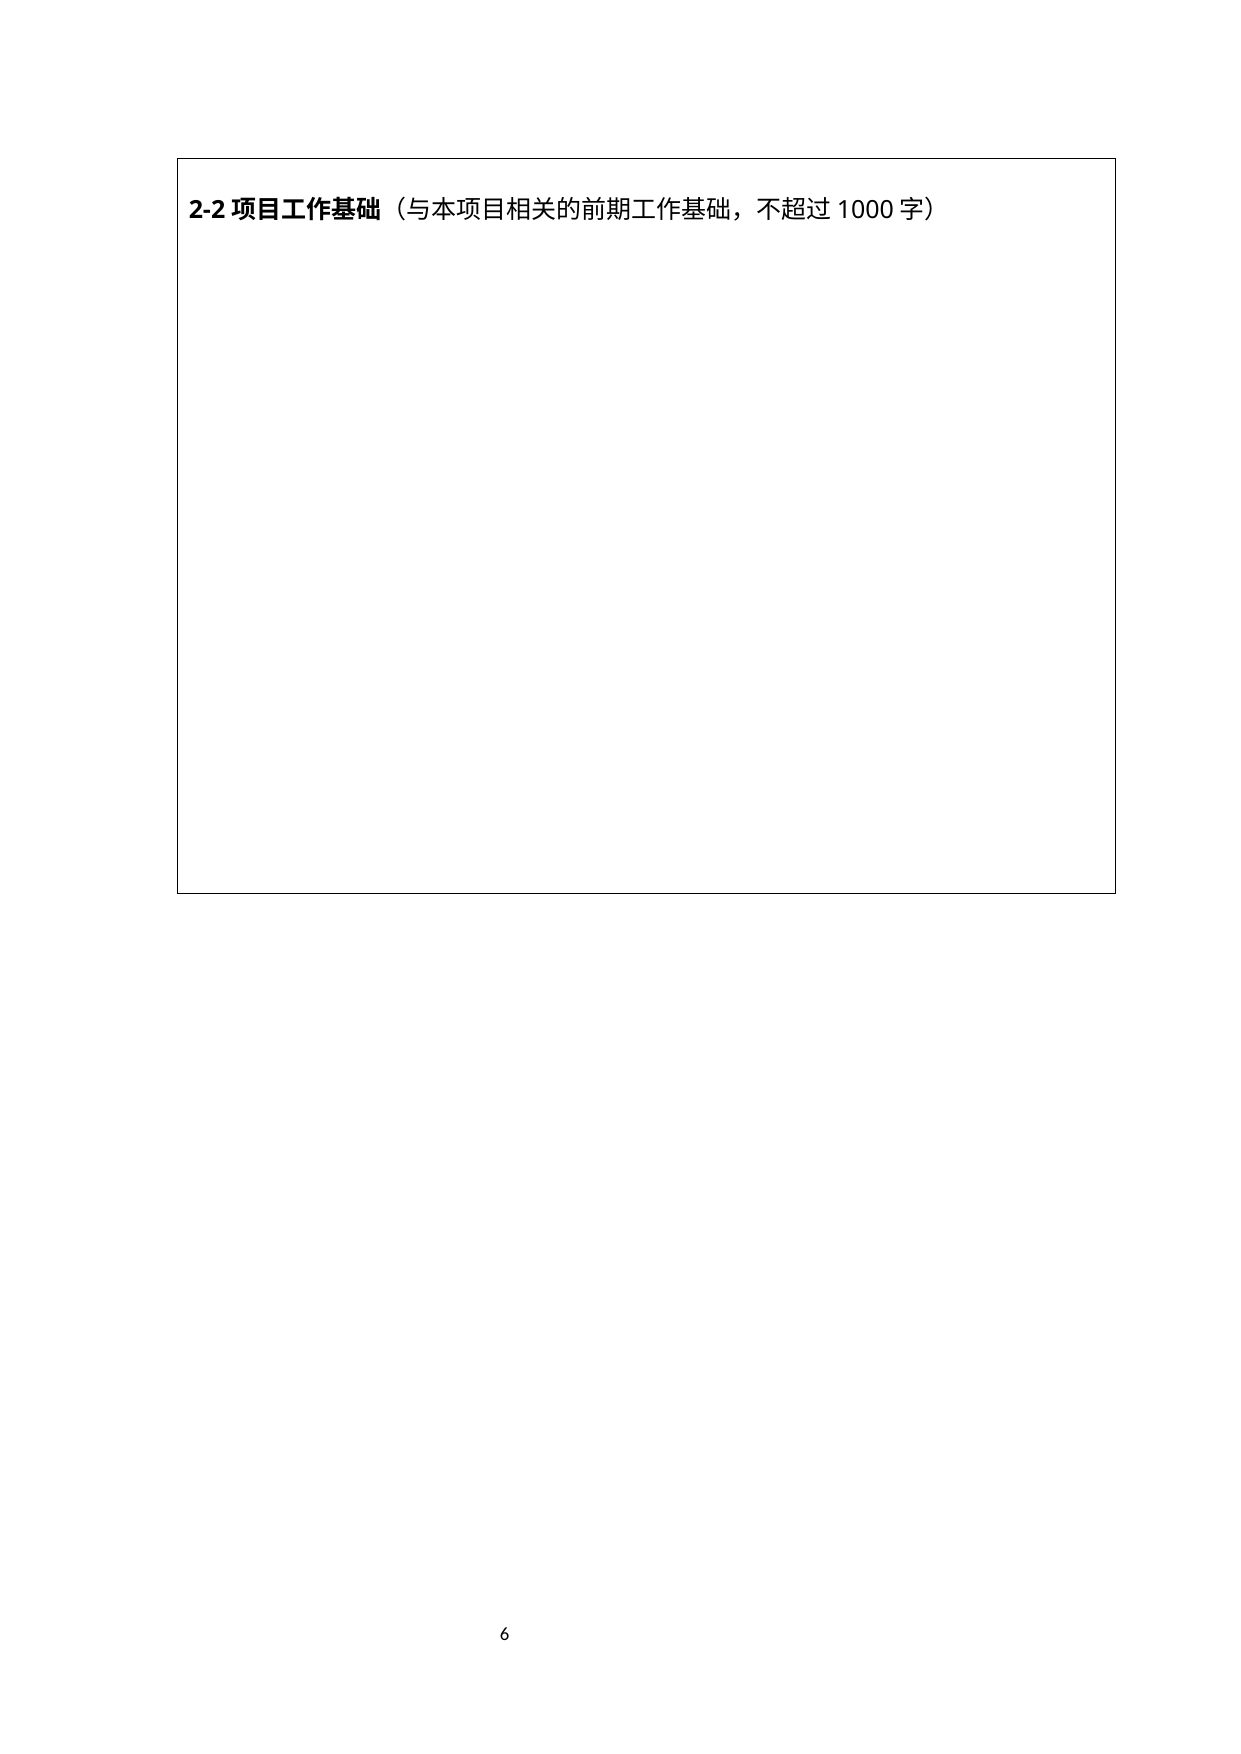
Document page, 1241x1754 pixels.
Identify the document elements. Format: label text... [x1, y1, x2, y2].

table_cell 2-2 项目工作基础（与本项目相关的前期工作基础，不超过1000字） [178, 159, 1115, 893]
